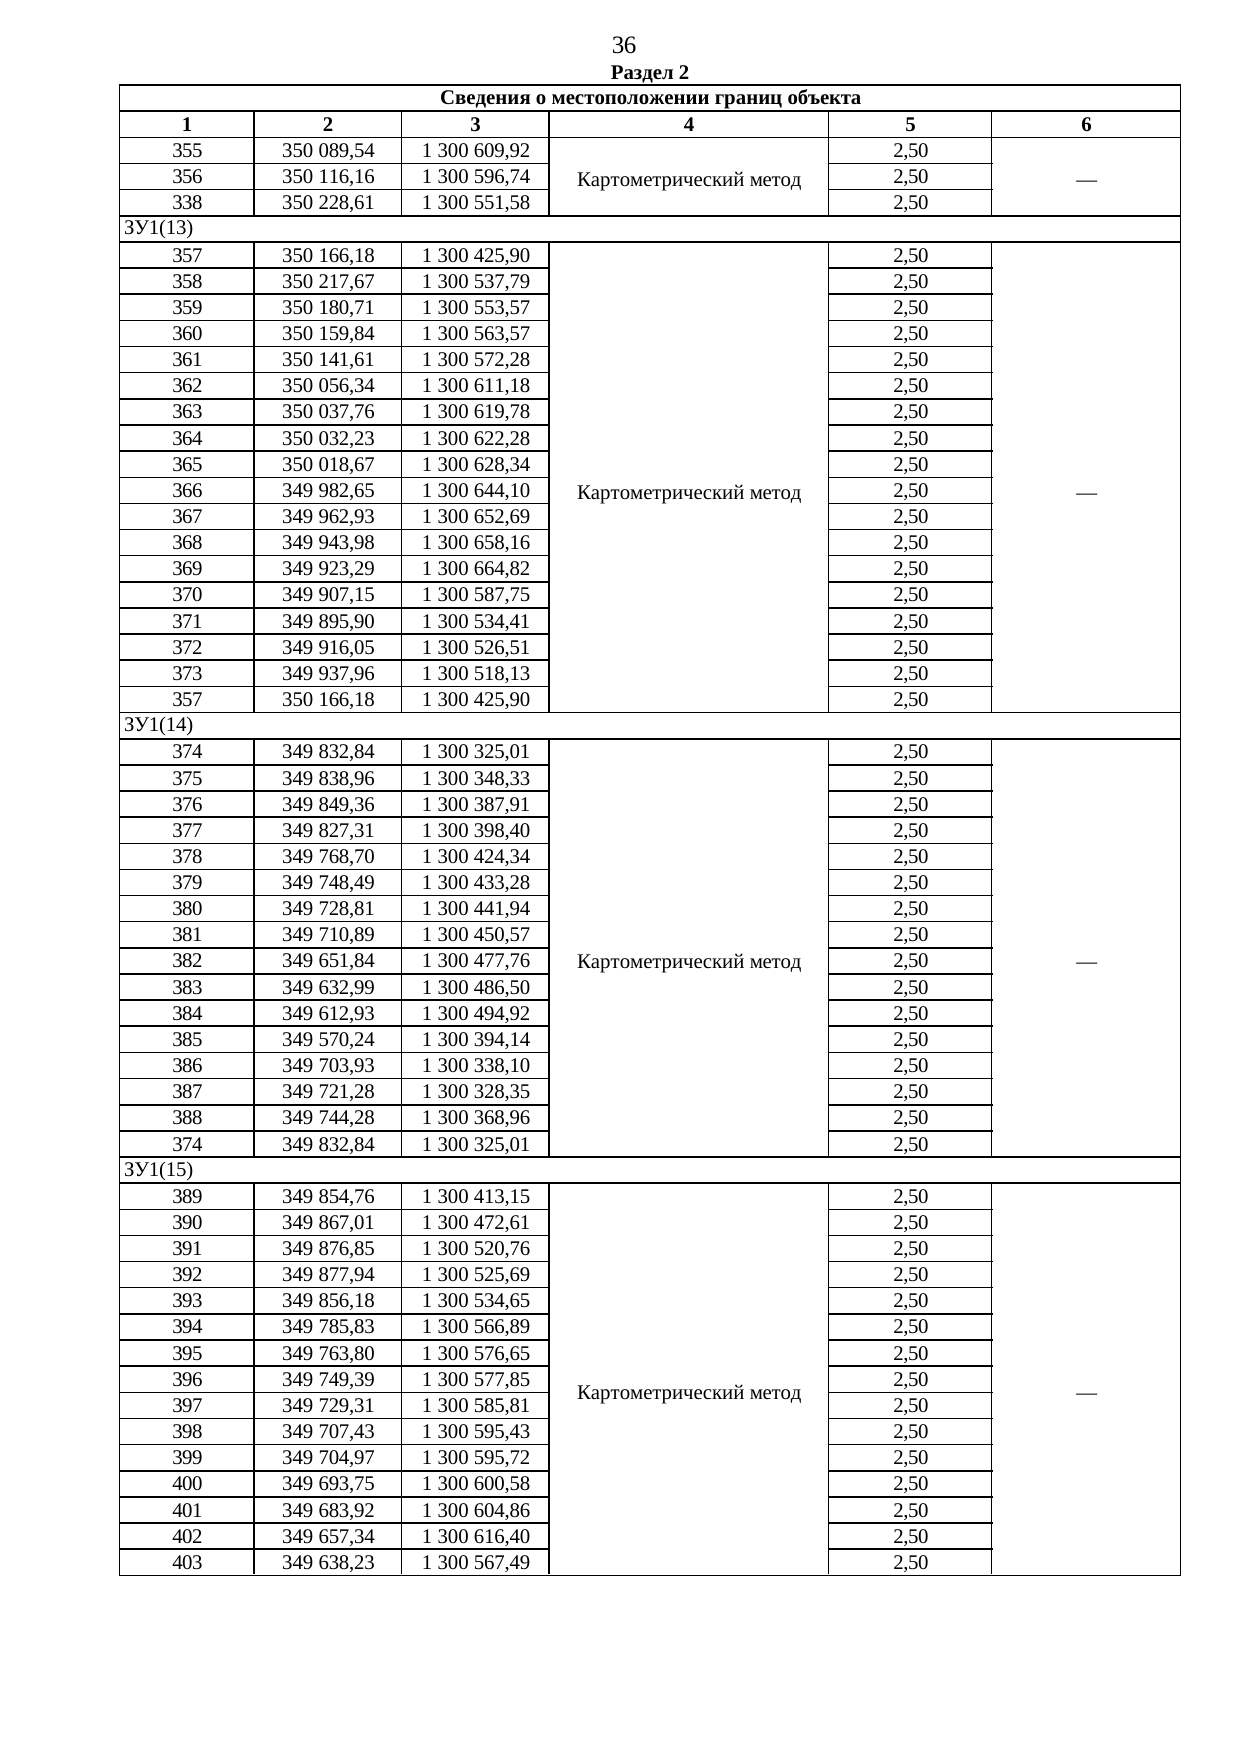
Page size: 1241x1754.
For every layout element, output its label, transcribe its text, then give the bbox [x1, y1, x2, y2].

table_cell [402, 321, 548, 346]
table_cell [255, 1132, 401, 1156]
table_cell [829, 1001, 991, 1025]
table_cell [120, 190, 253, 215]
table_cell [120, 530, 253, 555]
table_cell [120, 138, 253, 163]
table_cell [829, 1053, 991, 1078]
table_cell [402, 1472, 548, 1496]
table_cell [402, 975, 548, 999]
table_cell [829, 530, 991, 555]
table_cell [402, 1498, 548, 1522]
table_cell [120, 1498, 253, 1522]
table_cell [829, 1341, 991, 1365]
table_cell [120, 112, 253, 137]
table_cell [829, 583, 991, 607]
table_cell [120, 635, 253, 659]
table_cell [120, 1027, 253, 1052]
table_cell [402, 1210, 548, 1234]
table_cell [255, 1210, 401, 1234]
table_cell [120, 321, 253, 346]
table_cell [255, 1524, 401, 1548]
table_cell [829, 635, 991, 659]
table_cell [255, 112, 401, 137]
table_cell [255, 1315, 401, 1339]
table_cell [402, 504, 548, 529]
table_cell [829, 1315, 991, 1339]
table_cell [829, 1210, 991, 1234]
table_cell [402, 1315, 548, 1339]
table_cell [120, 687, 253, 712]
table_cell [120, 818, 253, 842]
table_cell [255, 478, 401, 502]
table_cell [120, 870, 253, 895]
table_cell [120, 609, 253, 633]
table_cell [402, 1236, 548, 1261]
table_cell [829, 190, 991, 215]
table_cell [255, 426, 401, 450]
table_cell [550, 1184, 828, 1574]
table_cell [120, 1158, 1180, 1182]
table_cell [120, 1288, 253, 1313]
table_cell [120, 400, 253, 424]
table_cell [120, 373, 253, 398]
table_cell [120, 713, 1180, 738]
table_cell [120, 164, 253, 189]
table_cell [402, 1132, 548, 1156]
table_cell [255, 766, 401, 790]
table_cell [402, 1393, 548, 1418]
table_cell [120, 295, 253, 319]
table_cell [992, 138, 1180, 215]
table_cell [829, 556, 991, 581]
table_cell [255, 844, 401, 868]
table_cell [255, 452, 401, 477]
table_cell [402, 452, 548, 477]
text Раздел 2 [130, 60, 1171, 84]
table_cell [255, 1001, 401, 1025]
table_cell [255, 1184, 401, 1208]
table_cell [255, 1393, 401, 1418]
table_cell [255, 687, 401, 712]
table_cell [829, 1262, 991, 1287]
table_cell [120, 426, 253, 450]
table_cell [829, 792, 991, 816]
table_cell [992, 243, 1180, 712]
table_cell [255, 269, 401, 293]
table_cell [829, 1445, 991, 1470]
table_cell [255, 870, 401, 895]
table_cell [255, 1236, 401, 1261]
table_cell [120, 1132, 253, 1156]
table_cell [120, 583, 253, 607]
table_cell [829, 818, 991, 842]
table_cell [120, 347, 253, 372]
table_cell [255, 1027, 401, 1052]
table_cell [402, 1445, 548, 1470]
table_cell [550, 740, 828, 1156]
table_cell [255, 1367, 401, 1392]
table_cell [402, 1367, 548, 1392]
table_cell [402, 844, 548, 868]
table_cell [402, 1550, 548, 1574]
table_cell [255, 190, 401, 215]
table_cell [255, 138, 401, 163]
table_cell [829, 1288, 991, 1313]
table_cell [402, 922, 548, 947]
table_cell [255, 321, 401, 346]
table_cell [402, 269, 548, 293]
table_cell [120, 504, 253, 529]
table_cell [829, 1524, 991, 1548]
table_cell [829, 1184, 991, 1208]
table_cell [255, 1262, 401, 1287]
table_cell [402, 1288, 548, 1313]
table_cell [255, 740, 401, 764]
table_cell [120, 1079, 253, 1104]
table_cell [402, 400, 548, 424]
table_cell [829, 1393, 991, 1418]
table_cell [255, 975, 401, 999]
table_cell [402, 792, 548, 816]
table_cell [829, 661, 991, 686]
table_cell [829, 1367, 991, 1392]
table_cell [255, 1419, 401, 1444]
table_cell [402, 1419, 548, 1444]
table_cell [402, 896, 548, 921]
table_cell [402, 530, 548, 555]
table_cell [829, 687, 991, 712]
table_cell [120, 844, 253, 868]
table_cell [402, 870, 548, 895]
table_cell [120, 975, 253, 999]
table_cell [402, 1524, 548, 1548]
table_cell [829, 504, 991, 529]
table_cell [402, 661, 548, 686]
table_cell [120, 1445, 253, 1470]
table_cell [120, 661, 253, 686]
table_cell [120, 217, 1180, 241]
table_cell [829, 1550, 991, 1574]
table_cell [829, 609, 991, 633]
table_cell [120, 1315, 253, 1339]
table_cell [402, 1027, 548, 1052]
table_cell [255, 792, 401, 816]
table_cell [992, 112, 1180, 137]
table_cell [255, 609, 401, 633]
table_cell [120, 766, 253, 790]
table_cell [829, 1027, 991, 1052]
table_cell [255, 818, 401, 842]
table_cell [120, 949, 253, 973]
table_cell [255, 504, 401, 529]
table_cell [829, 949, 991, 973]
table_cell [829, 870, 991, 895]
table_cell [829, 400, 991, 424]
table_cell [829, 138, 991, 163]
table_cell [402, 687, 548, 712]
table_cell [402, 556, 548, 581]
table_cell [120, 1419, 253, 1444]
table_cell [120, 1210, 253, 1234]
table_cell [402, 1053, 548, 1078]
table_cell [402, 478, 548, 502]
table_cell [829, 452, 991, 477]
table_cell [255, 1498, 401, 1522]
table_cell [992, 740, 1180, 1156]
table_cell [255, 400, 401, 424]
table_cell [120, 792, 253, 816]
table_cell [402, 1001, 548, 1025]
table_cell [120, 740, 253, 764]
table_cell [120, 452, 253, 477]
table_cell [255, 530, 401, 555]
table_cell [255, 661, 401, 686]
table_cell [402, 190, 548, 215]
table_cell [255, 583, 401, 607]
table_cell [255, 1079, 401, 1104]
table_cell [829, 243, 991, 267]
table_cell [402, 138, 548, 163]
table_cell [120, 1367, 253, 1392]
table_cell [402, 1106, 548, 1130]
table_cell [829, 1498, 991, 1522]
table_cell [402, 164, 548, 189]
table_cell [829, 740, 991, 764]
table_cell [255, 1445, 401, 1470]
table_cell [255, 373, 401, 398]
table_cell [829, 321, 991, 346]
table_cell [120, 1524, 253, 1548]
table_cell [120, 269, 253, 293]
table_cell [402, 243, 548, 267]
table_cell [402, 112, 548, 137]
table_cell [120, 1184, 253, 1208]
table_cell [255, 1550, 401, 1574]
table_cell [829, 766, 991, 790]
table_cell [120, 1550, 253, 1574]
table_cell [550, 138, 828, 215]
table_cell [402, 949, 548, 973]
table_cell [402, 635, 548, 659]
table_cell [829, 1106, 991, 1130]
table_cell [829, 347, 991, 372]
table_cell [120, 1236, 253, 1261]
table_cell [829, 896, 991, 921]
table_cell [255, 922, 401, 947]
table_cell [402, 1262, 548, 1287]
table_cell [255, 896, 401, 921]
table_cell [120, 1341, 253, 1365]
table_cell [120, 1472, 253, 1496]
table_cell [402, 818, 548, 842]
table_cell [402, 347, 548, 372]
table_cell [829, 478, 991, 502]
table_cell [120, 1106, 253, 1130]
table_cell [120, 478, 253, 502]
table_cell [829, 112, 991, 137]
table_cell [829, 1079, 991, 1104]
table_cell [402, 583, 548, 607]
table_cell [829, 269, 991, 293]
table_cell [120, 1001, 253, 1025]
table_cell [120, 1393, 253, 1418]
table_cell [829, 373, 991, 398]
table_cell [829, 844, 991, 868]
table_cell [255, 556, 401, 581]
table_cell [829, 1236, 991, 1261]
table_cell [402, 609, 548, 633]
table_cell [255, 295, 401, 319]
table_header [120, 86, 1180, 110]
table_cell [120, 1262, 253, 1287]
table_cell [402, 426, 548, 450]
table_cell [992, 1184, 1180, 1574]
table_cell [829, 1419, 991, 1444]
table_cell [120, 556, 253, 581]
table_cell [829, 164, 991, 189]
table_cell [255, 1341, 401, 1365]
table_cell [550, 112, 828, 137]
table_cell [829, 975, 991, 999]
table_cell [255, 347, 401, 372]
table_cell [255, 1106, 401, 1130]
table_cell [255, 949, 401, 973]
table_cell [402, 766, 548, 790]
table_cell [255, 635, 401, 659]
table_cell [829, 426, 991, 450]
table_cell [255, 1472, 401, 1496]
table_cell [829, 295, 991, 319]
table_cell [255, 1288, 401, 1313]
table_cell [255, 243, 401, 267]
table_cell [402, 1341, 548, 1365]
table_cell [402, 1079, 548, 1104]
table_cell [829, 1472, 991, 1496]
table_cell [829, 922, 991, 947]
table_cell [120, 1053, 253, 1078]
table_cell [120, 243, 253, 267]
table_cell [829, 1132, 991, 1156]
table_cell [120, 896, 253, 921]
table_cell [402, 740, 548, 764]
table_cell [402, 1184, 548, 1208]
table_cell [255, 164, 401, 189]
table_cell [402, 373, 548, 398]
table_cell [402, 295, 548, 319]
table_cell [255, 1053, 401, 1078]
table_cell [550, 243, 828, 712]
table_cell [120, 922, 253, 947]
